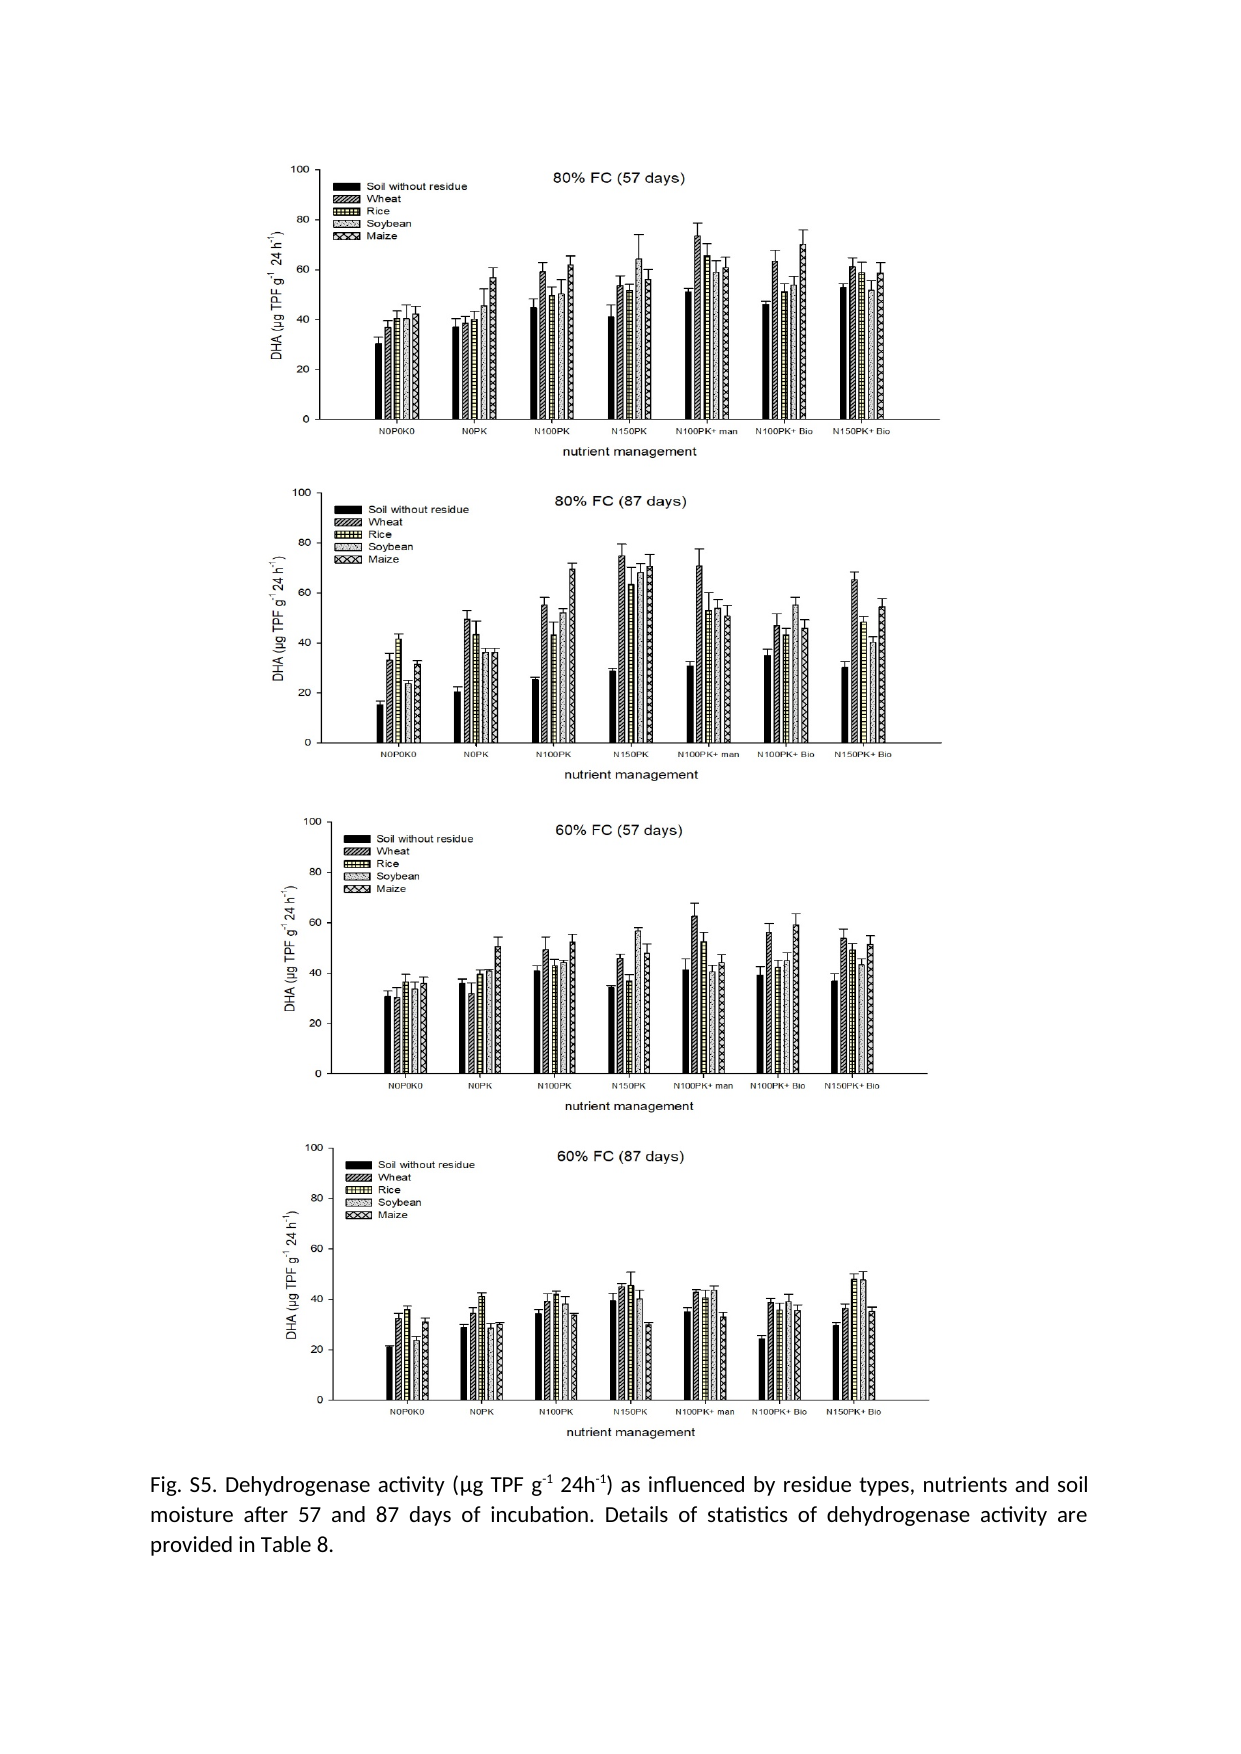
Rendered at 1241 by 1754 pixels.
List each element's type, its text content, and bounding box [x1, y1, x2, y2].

picture [260, 150, 980, 800]
picture [274, 801, 966, 1452]
text Fig. S5. Dehydrogenase activity (µg TPF g-1 24h-1) as influenced by residue types, nutrients and soil moisture after 57 and 87 days of incubation. Details of statistics of dehydrogenase activity are provided in Table 8. [150, 1470, 1090, 1559]
